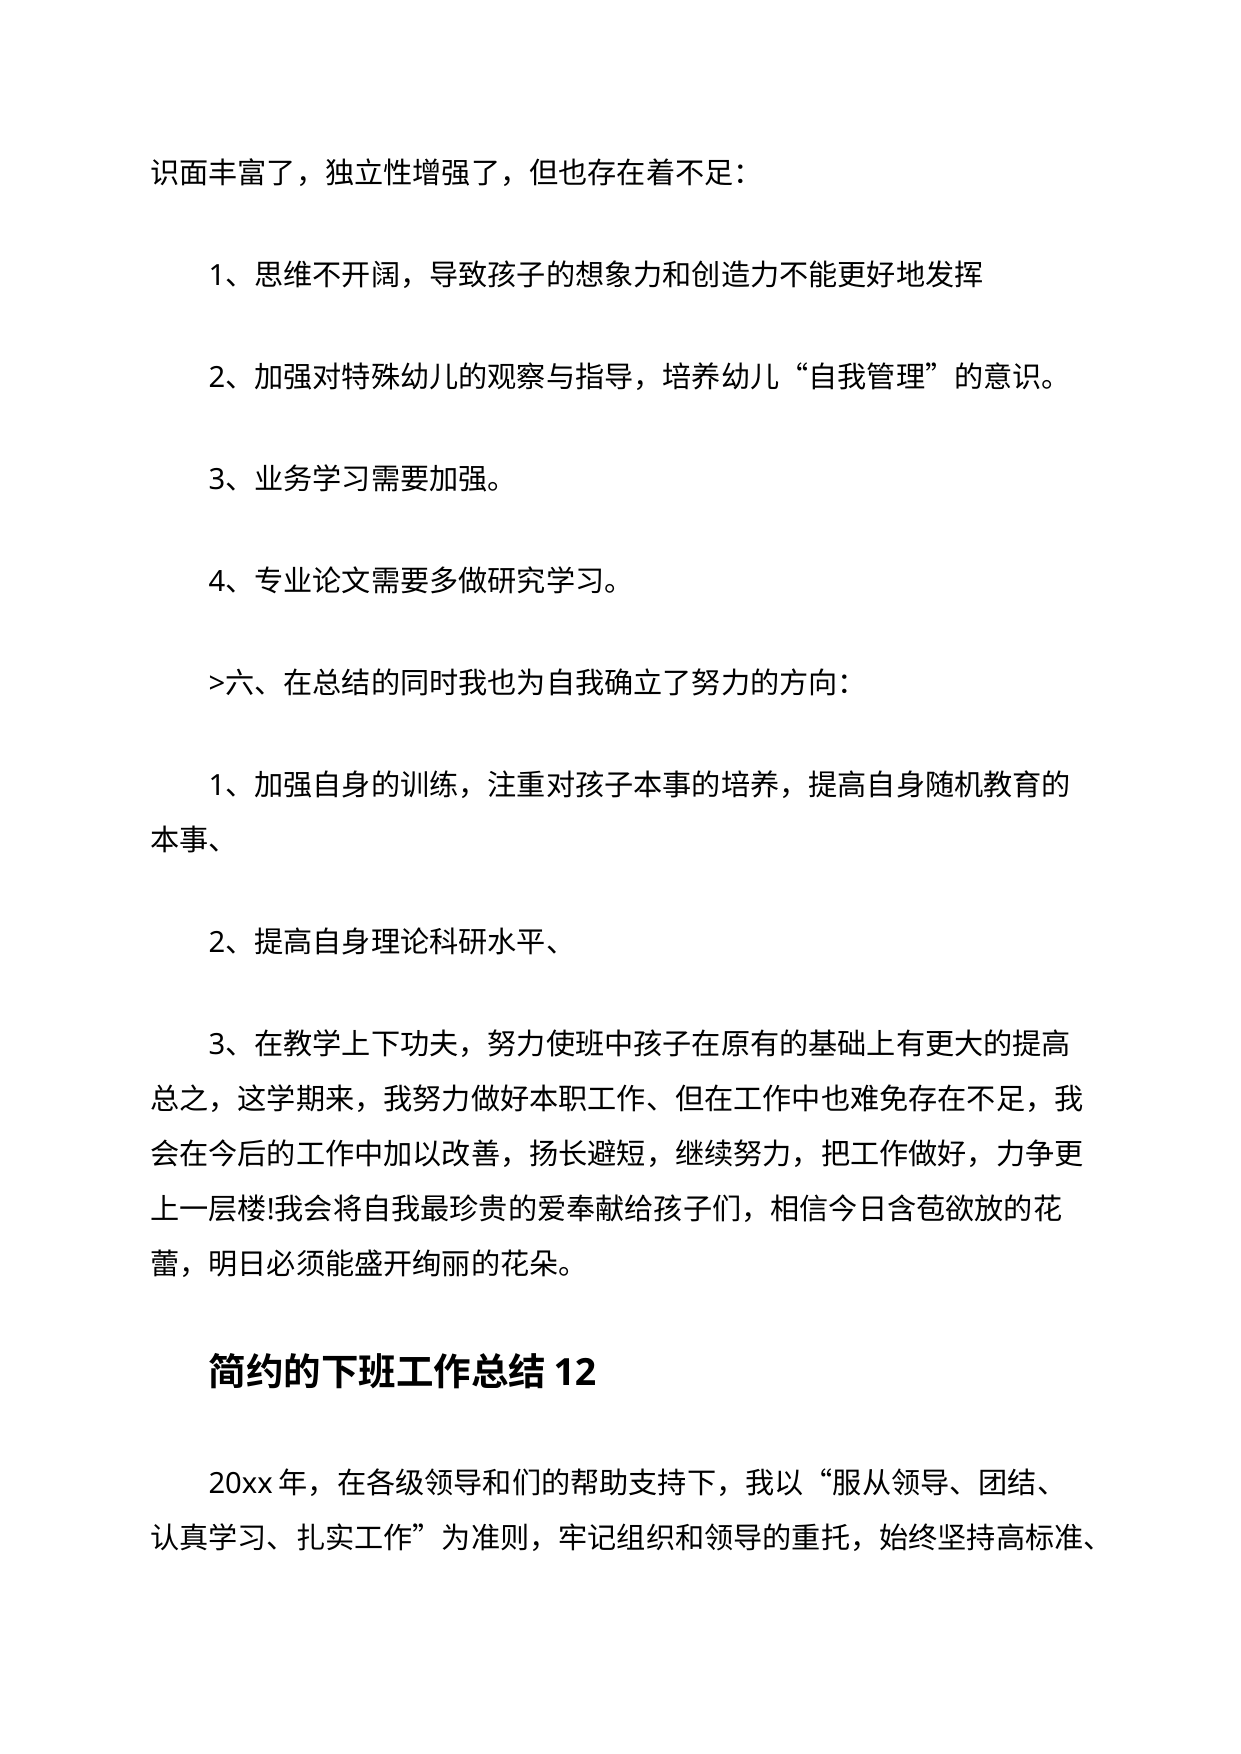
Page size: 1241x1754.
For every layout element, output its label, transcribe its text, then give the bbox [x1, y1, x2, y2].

text 2、提高自身理论科研水平、 [150, 918, 1090, 961]
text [150, 150, 1090, 192]
text 2、加强对特殊幼儿的观察与指导，培养幼儿“自我管理”的意识。 [150, 354, 1090, 396]
text >六、在总结的同时我也为自我确立了努力的方向： [150, 660, 1090, 702]
text 1、加强自身的训练，注重对孩子本事的培养，提高自身随机教育的本事、 [150, 762, 1090, 859]
text 3、业务学习需要加强。 [150, 456, 1090, 498]
text 3、在教学上下功夫，努力使班中孩子在原有的基础上有更大的提高总之，这学期来，我努力做好本职工作、但在工作中也难免存在不足，我会在今后的工作中加以改善，扬长避短，继续努力，把工作做好，力争更上一层楼!我会将自我最珍贵的爱奉献给孩子们，相信今日含苞欲放的花蕾，明日必须能盛开绚丽的花朵。 [150, 1020, 1090, 1282]
text 1、思维不开阔，导致孩子的想象力和创造力不能更好地发挥 [150, 252, 1090, 294]
text 4、专业论文需要多做研究学习。 [150, 558, 1090, 600]
text 简约的下班工作总结12 [150, 1342, 1090, 1396]
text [150, 1459, 1090, 1557]
